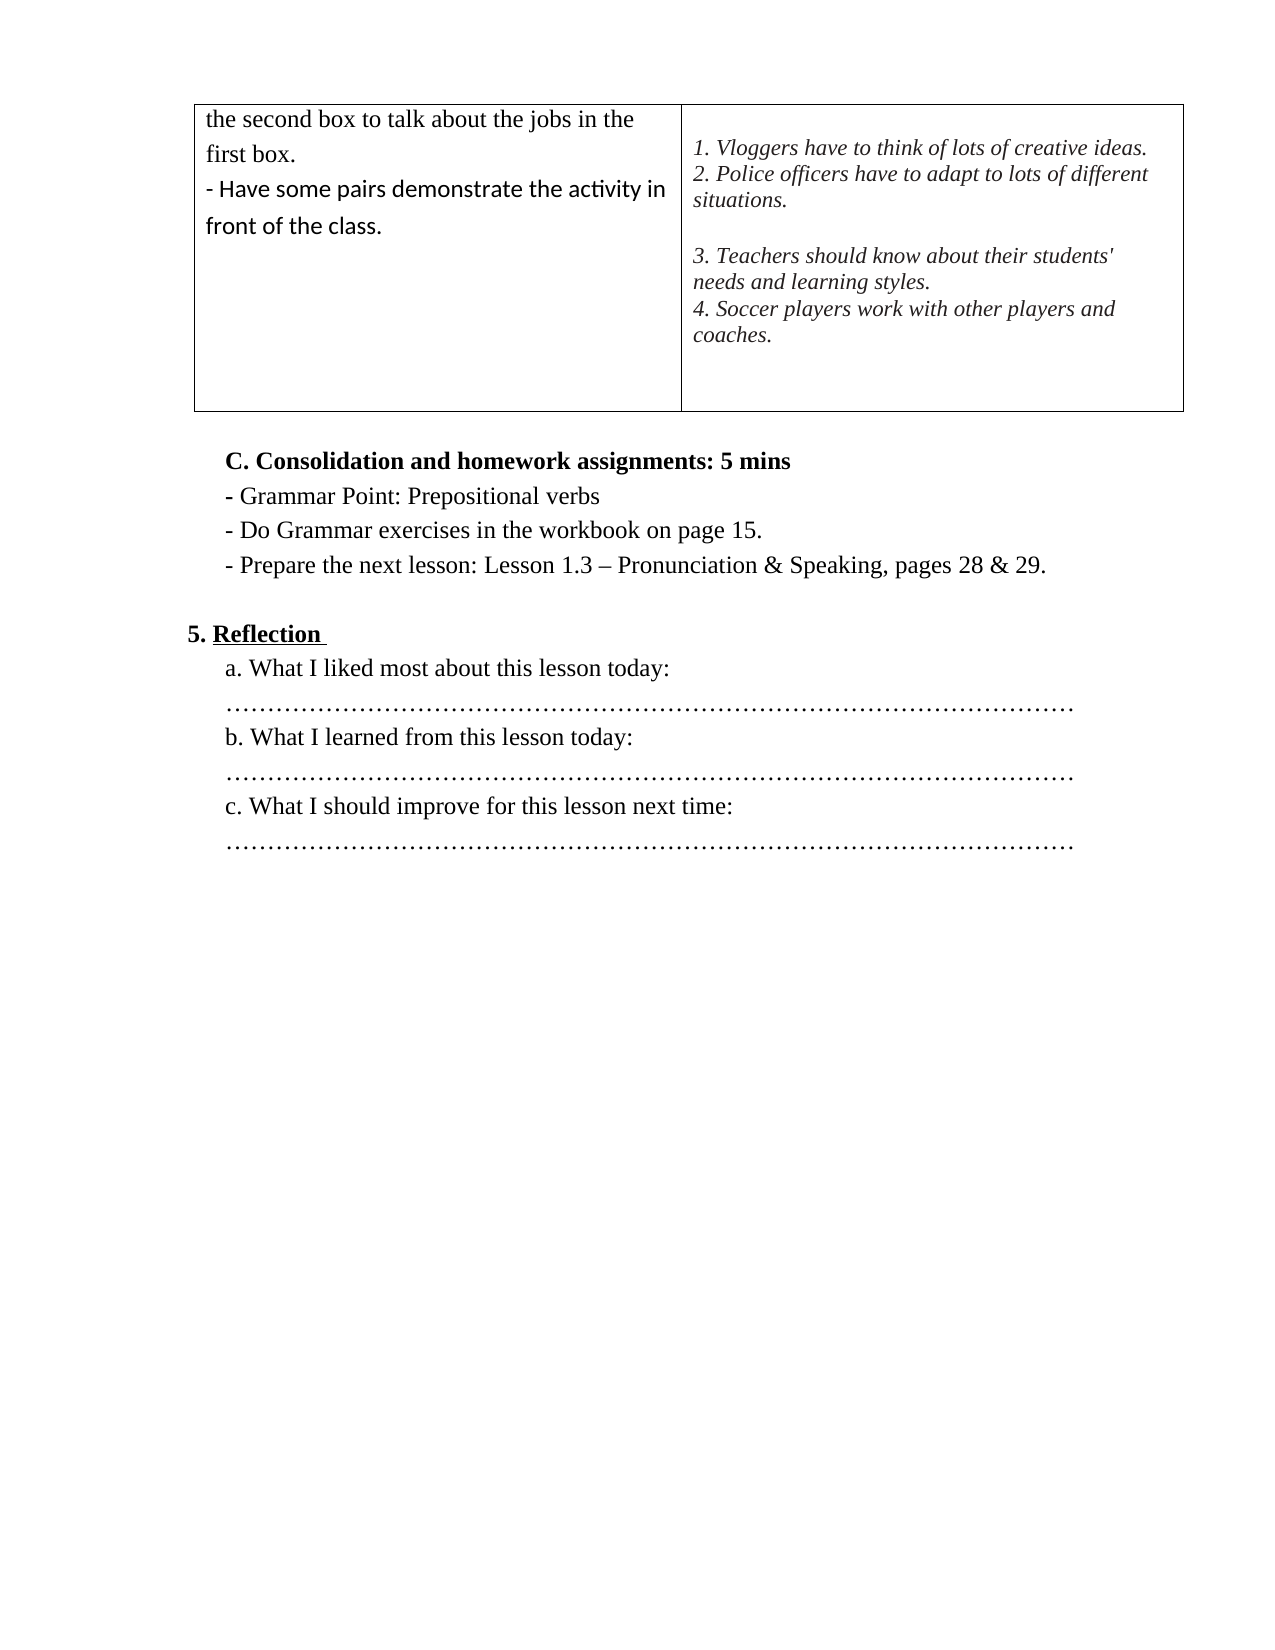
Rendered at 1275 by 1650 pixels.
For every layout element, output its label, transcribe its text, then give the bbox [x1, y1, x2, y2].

list ………………………………………………………………………………………… [225, 826, 1152, 854]
list ………………………………………………………………………………………… [225, 757, 1152, 786]
list b. What I learned from this lesson today: [225, 722, 1152, 751]
list - Do Grammar exercises in the workbook on page 15. [150, 515, 1152, 544]
list ………………………………………………………………………………………… [225, 688, 1152, 717]
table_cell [682, 105, 1183, 411]
text - Grammar Point: Prepositional verbs [150, 481, 1182, 510]
text - Prepare the next lesson: Lesson 1.3 – Pronunciation & Speaking, pages 28 & 29. [150, 550, 1152, 579]
text a. What I liked most about this lesson today: [225, 653, 1152, 682]
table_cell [195, 105, 681, 411]
text C. Consolidation and homework assignments: 5 mins [225, 446, 1152, 475]
text c. What I should improve for this lesson next time: [225, 791, 1152, 820]
text 5. Reflection [187, 619, 1152, 648]
